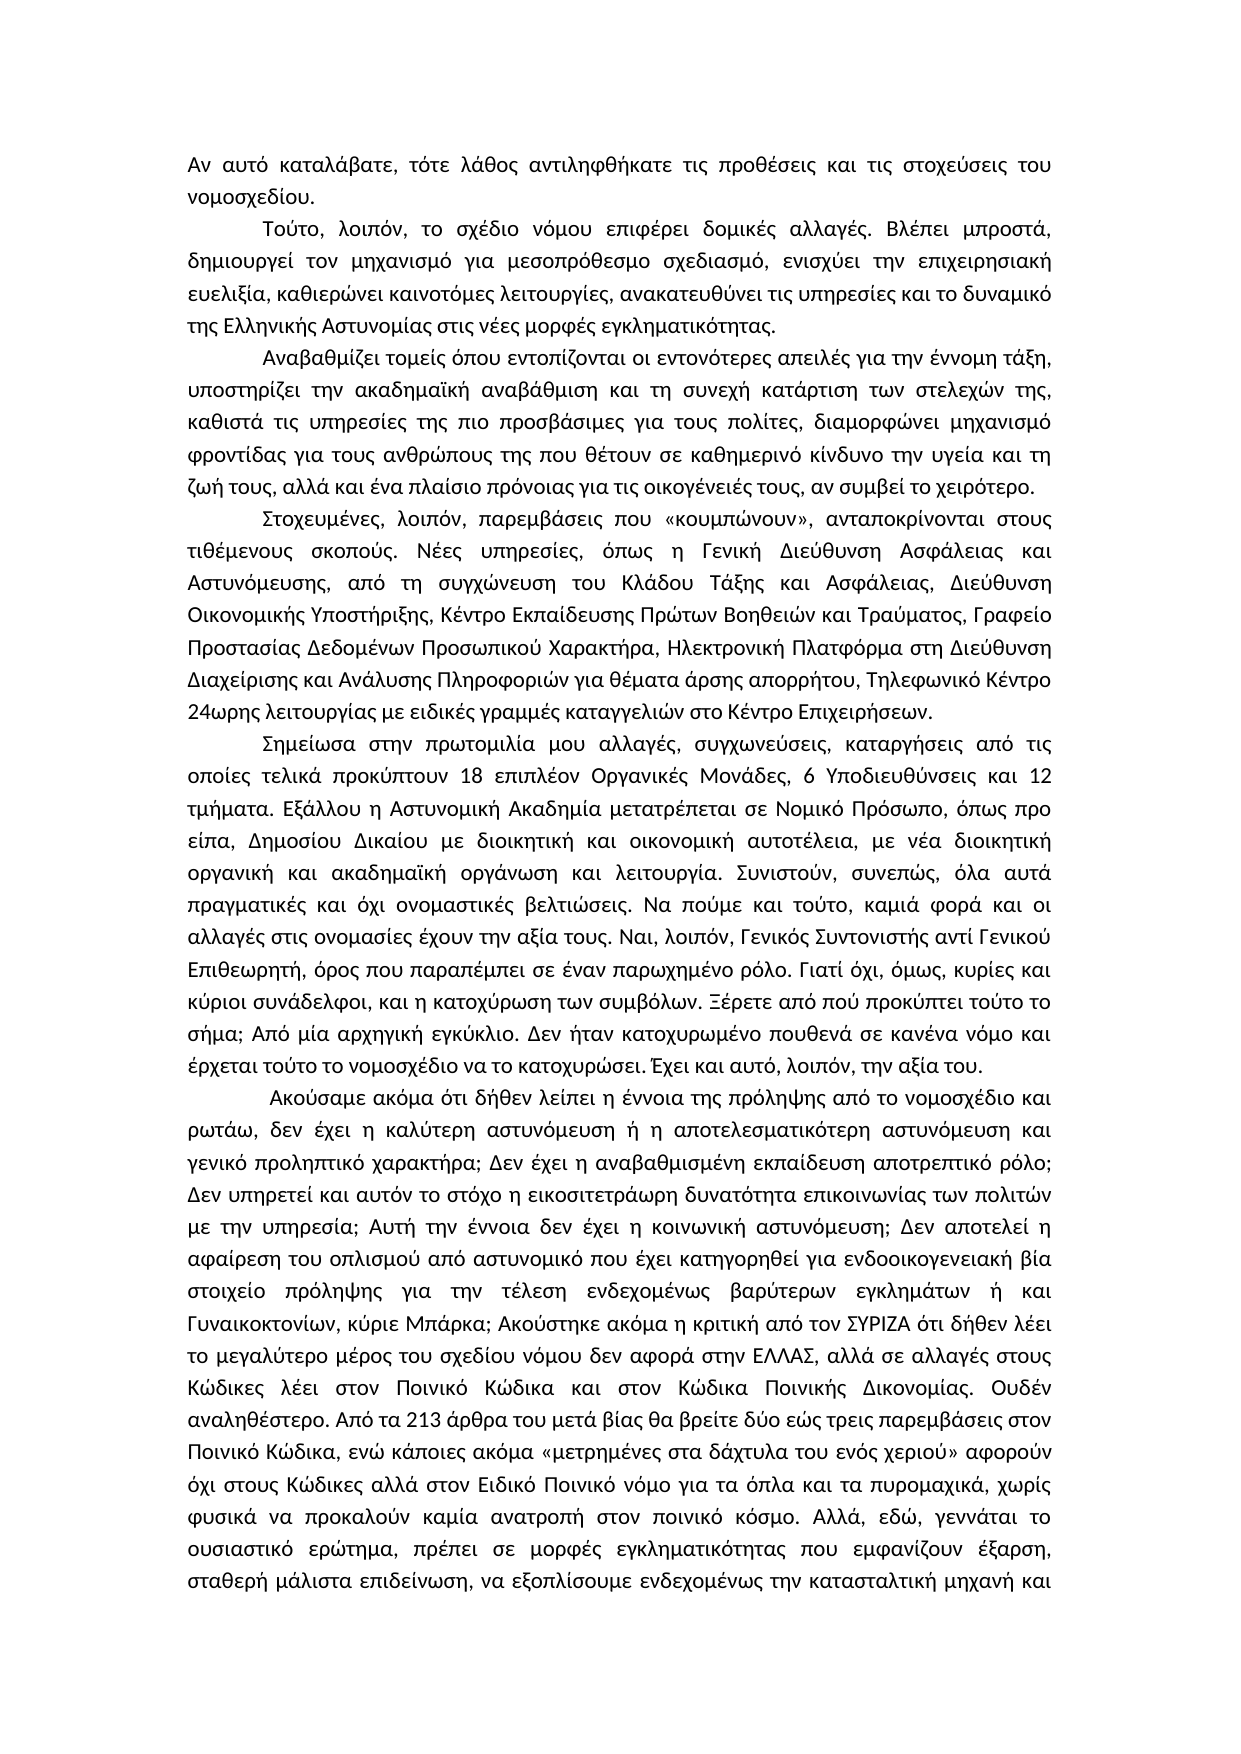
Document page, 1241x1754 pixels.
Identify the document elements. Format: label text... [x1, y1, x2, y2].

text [187, 150, 1053, 210]
text Τούτο, λοιπόν, το σχέδιο νόμου επιφέρει δομικές αλλαγές. Βλέπει μπροστά, δημιουργεί τον μηχανισμό για μεσοπρόθεσμο σχεδιασμό, ενισχύει την επιχειρησιακή ευελιξία, καθιερώνει καινοτόμες λειτουργίες, ανακατευθύνει τις υπηρεσίες και το δυναμικό της Ελληνικής Αστυνομίας στις νέες μορφές εγκληματικότητας. [187, 214, 1053, 339]
text Σημείωσα στην πρωτομιλία μου αλλαγές, συγχωνεύσεις, καταργήσεις από τις οποίες τελικά προκύπτουν 18 επιπλέον Οργανικές Μονάδες, 6 Υποδιευθύνσεις και 12 τμήματα. Εξάλλου η Αστυνομική Ακαδημία μετατρέπεται σε Νομικό Πρόσωπο, όπως προ είπα, Δημοσίου Δικαίου με διοικητική και οικονομική αυτοτέλεια, με νέα διοικητική οργανική και ακαδημαϊκή οργάνωση και λειτουργία. Συνιστούν, συνεπώς, όλα αυτά πραγματικές και όχι ονομαστικές βελτιώσεις. Να πούμε και τούτο, καμιά φορά και οι αλλαγές στις ονομασίες έχουν την αξία τους. Ναι, λοιπόν, Γενικός Συντονιστής αντί Γενικού Επιθεωρητή, όρος που παραπέμπει σε έναν παρωχημένο ρόλο. Γιατί όχι, όμως, κυρίες και κύριοι συνάδελφοι, και η κατοχύρωση των συμβόλων. Ξέρετε από πού προκύπτει τούτο το σήμα; Από μία αρχηγική εγκύκλιο. Δεν ήταν κατοχυρωμένο πουθενά σε κανένα νόμο και έρχεται τούτο το νομοσχέδιο να το κατοχυρώσει. Έχει και αυτό, λοιπόν, την αξία του. [187, 729, 1053, 1079]
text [187, 1083, 1053, 1594]
text Αναβαθμίζει τομείς όπου εντοπίζονται οι εντονότερες απειλές για την έννομη τάξη, υποστηρίζει την ακαδημαϊκή αναβάθμιση και τη συνεχή κατάρτιση των στελεχών της, καθιστά τις υπηρεσίες της πιο προσβάσιμες για τους πολίτες, διαμορφώνει μηχανισμό φροντίδας για τους ανθρώπους της που θέτουν σε καθημερινό κίνδυνο την υγεία και τη ζωή τους, αλλά και ένα πλαίσιο πρόνοιας για τις οικογένειές τους, αν συμβεί το χειρότερο. [187, 343, 1053, 500]
text Στοχευμένες, λοιπόν, παρεμβάσεις που «κουμπώνουν», ανταποκρίνονται στους τιθέμενους σκοπούς. Νέες υπηρεσίες, όπως η Γενική Διεύθυνση Ασφάλειας και Αστυνόμευσης, από τη συγχώνευση του Κλάδου Τάξης και Ασφάλειας, Διεύθυνση Οικονομικής Υποστήριξης, Κέντρο Εκπαίδευσης Πρώτων Βοηθειών και Τραύματος, Γραφείο Προστασίας Δεδομένων Προσωπικού Χαρακτήρα, Ηλεκτρονική Πλατφόρμα στη Διεύθυνση Διαχείρισης και Ανάλυσης Πληροφοριών για θέματα άρσης απορρήτου, Τηλεφωνικό Κέντρο 24ωρης λειτουργίας με ειδικές γραμμές καταγγελιών στο Κέντρο Επιχειρήσεων. [187, 504, 1053, 725]
